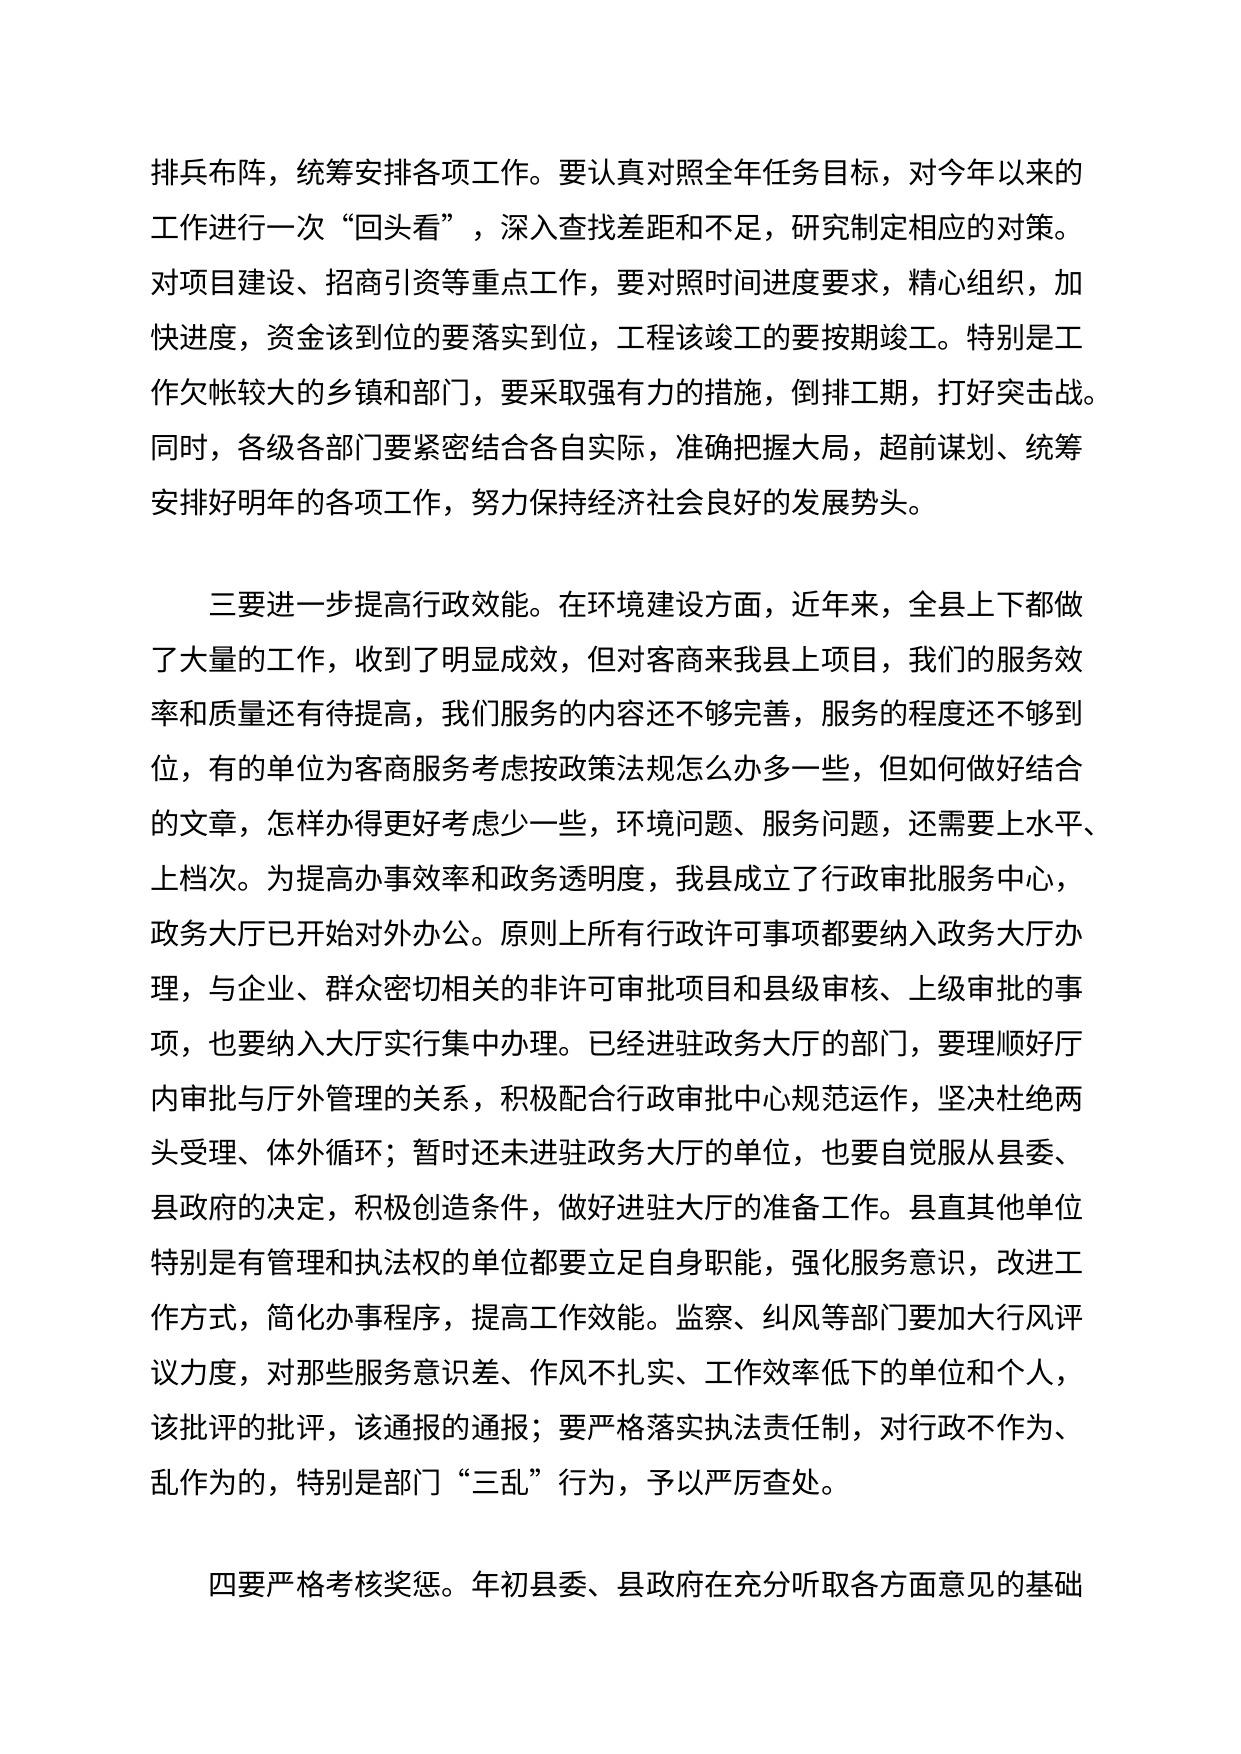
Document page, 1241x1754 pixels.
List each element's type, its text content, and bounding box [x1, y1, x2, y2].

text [150, 1561, 1090, 1603]
text 三要进一步提高行政效能。在环境建设方面，近年来，全县上下都做了大量的工作，收到了明显成效，但对客商来我县上项目，我们的服务效率和质量还有待提高，我们服务的内容还不够完善，服务的程度还不够到位，有的单位为客商服务考虑按政策法规怎么办多一些，但如何做好结合的文章，怎样办得更好考虑少一些，环境问题、服务问题，还需要上水平、上档次。为提高办事效率和政务透明度，我县成立了行政审批服务中心，政务大厅已开始对外办公。原则上所有行政许可事项都要纳入政务大厅办理，与企业、群众密切相关的非许可审批项目和县级审核、上级审批的事项，也要纳入大厅实行集中办理。已经进驻政务大厅的部门，要理顺好厅内审批与厅外管理的关系，积极配合行政审批中心规范运作，坚决杜绝两头受理、体外循环；暂时还未进驻政务大厅的单位，也要自觉服从县委、县政府的决定，积极创造条件，做好进驻大厅的准备工作。县直其他单位特别是有管理和执法权的单位都要立足自身职能，强化服务意识，改进工作方式，简化办事程序，提高工作效能。监察、纠风等部门要加大行风评议力度，对那些服务意识差、作风不扎实、工作效率低下的单位和个人，该批评的批评，该通报的通报；要严格落实执法责任制，对行政不作为、乱作为的，特别是部门“三乱”行为，予以严厉查处。 [150, 581, 1090, 1502]
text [150, 150, 1090, 522]
